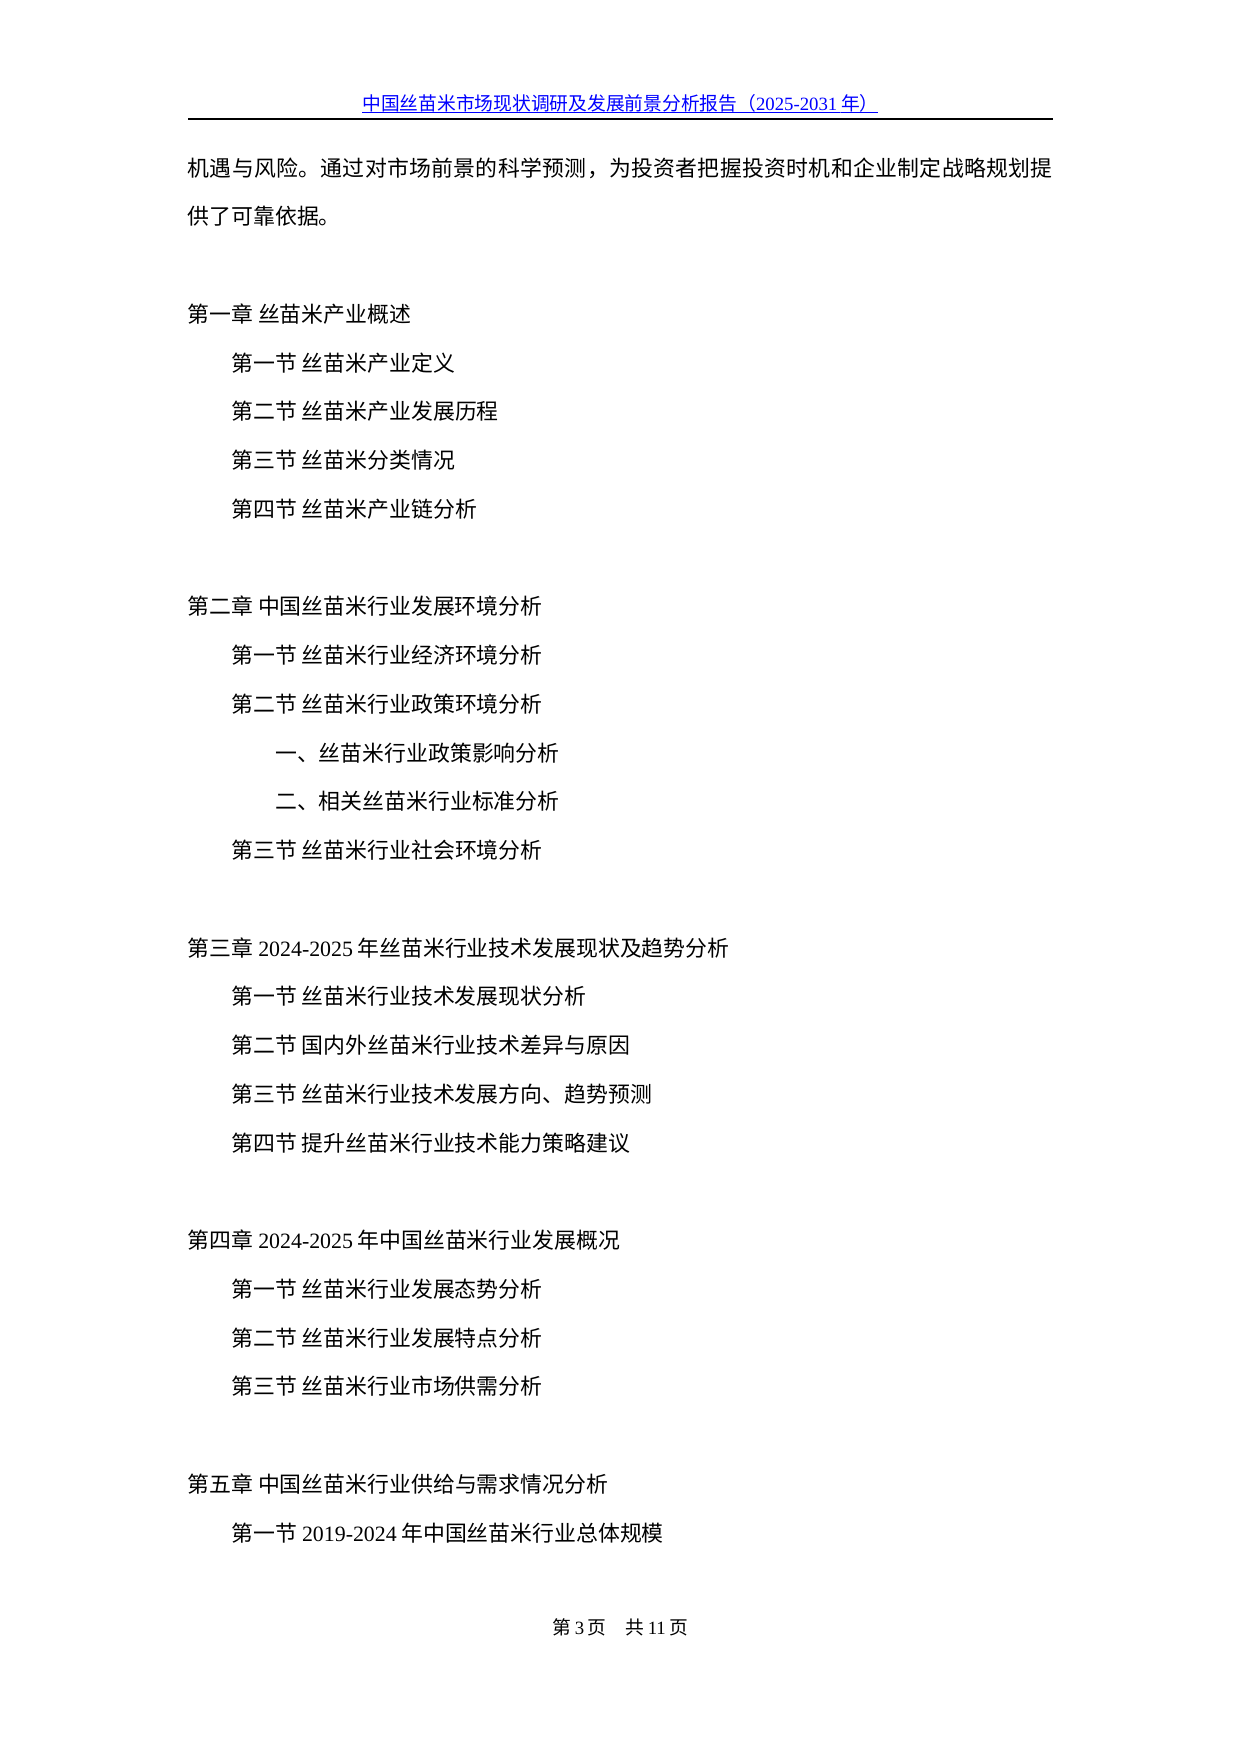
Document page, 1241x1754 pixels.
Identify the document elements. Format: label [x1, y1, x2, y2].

text [187, 150, 1053, 1548]
